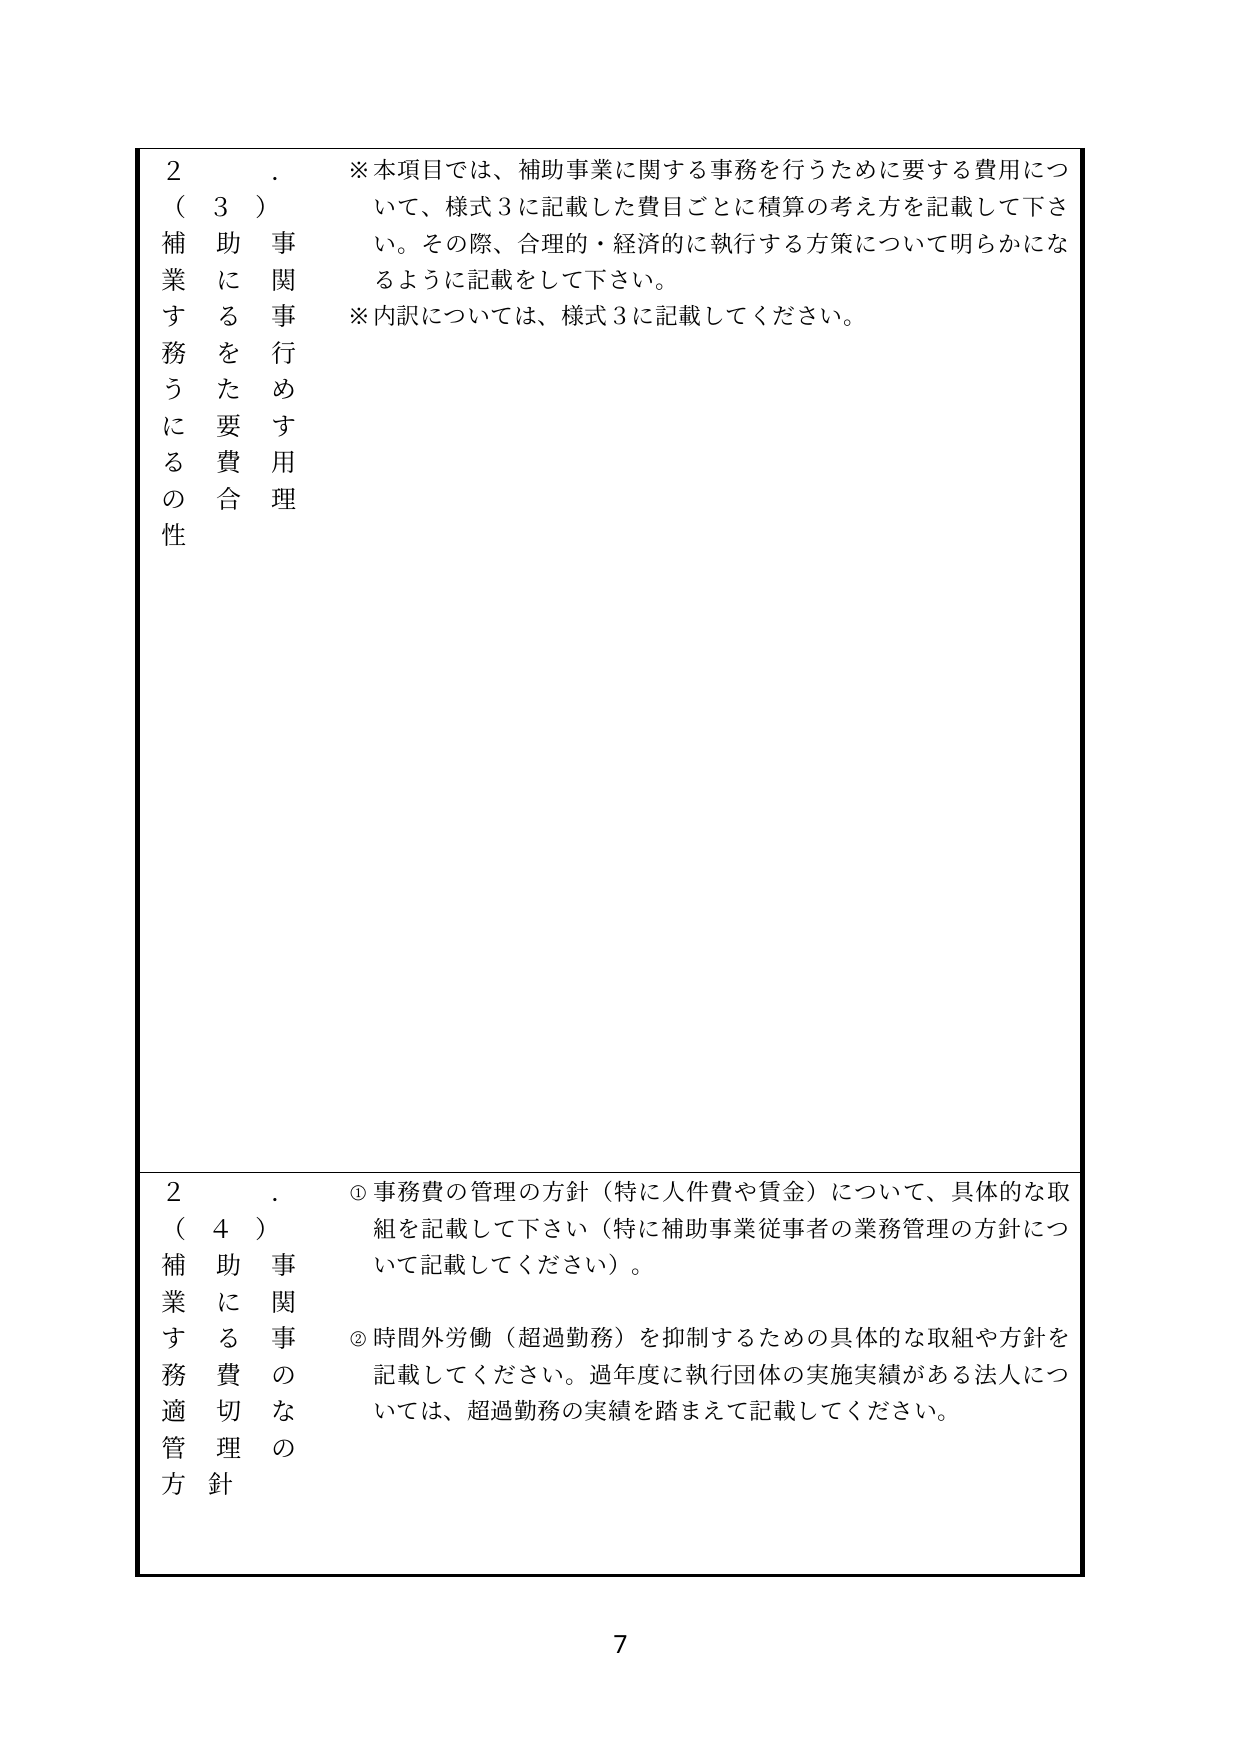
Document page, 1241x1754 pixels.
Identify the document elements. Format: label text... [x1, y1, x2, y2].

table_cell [330, 1173, 1080, 1574]
table_cell ※本項目では、補助事業に関する事務を行うために要する費用について、様式３に記載した費目ごとに積算の考え方を記載して下さい。その際、合理的・経済的に執行する方策について明らかになるように記載をして下さい。 ※内訳については、様式３に記載してください。 [330, 149, 1080, 1172]
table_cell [140, 1173, 329, 1574]
table_cell ２．（３） 補助事業に関する事務を行うために要する費用の合理性 [140, 149, 329, 1172]
